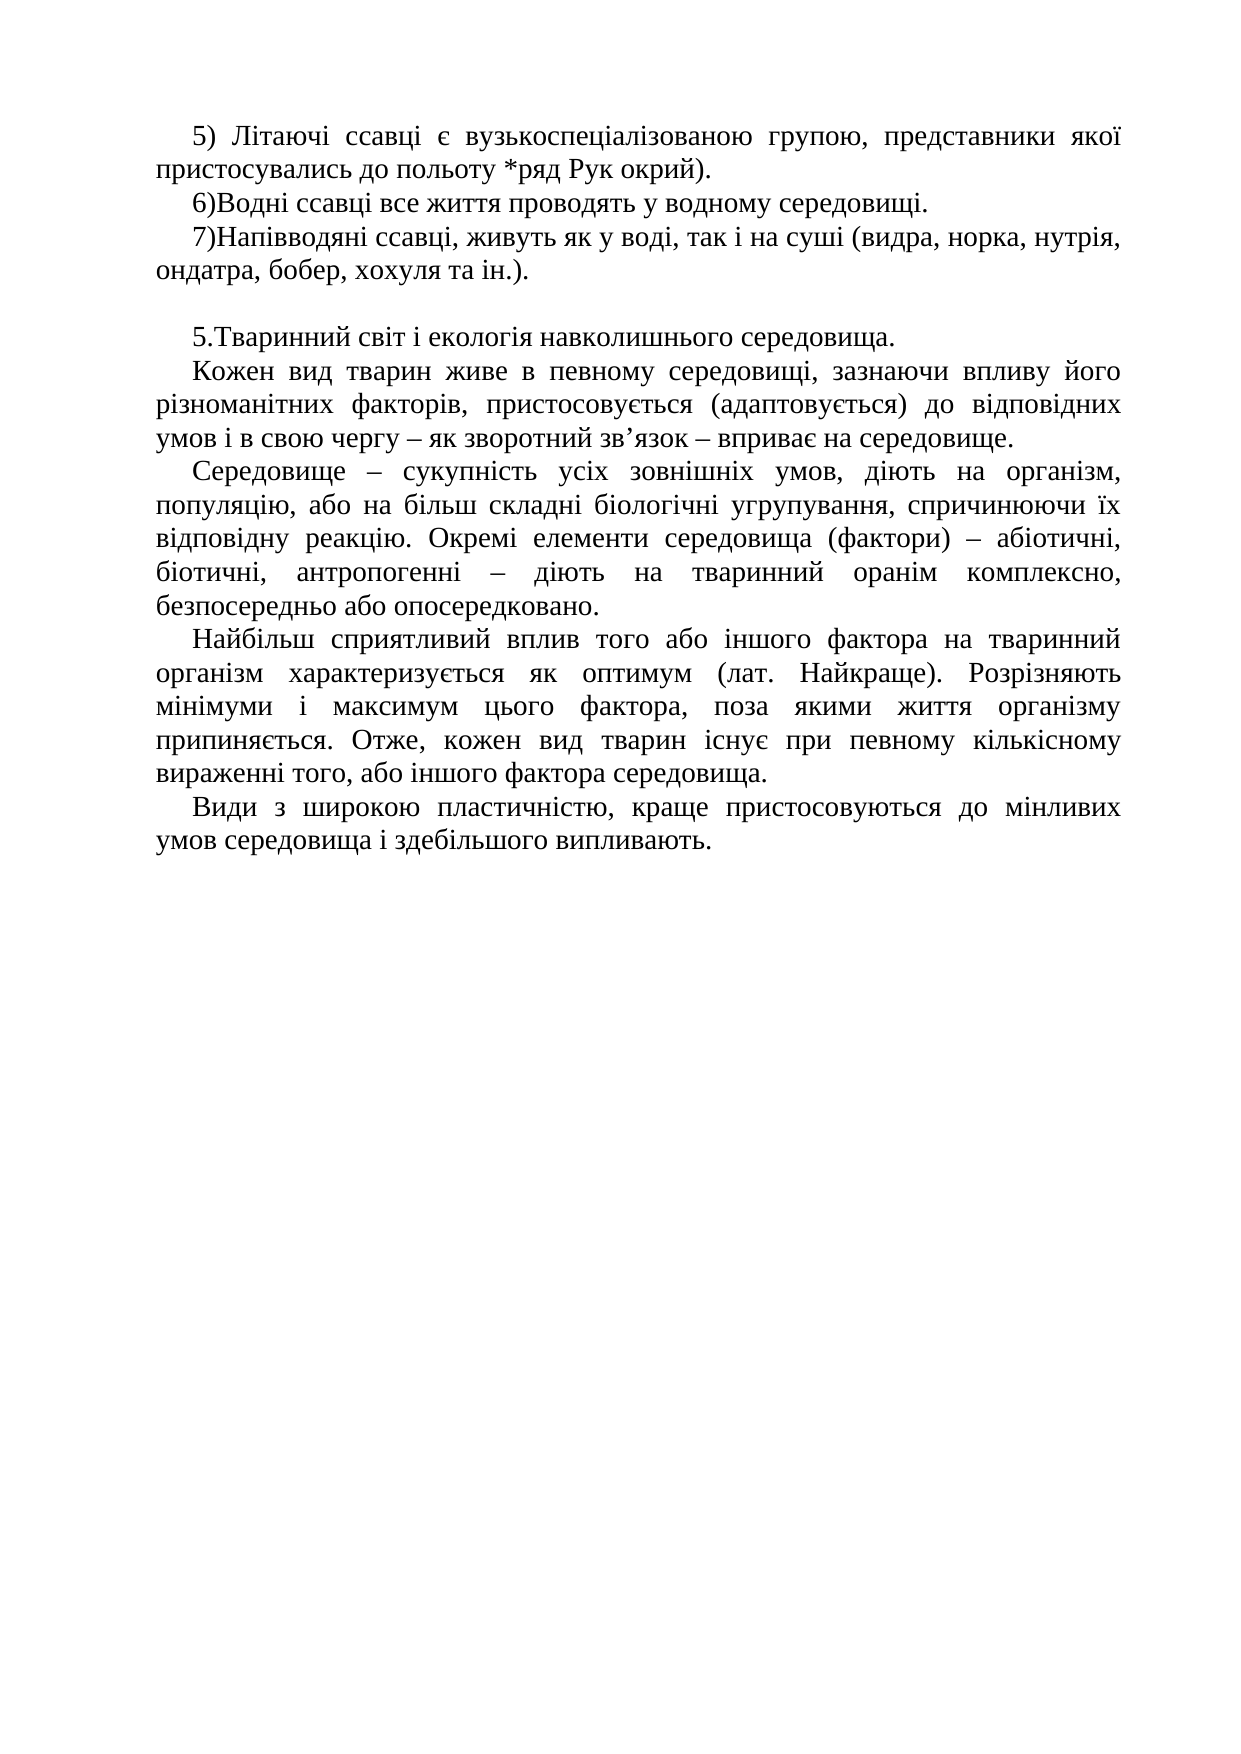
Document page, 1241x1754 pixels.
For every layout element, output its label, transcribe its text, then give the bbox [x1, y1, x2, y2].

text Види з широкою пластичністю, краще пристосовуються до мінливих умов середовища і здебільшого випливають. [156, 789, 1122, 856]
text Середовище – сукупність усіх зовнішніх умов, діють на організм, популяцію, або на більш складні біологічні угрупування, спричинюючи їх відповідну реакцію. Окремі елементи середовища (фактори) – абіотичні, біотичні, антропогенні – діють на тваринний оранім комплексно, безпосередньо або опосередковано. [156, 453, 1122, 621]
text Кожен вид тварин живе в певному середовищі, зазнаючи впливу його різноманітних факторів, пристосовується (адаптовується) до відповідних умов і в свою чергу – як зворотний зв’язок – вприває на середовище. [156, 353, 1122, 453]
text Найбільш сприятливий вплив того або іншого фактора на тваринний організм характеризується як оптимум (лат. Найкраще). Розрізняють мінімуми і максимум цього фактора, поза якими життя організму припиняється. Отже, кожен вид тварин існує при певному кількісному вираженні того, або іншого фактора середовища. [156, 621, 1122, 789]
text 6)Водні ссавці все життя проводять у водному середовищі. [156, 185, 1122, 219]
text 7)Напівводяні ссавці, живуть як у воді, так і на суші (видра, норка, нутрія, ондатра, бобер, хохуля та ін.). [156, 219, 1122, 286]
text 5) Літаючі ссавці є вузькоспеціалізованою групою, представники якої пристосувались до польоту *ряд Рук окрий). [156, 118, 1122, 185]
text 5.Тваринний світ і екологія навколишнього середовища. [156, 319, 1122, 353]
